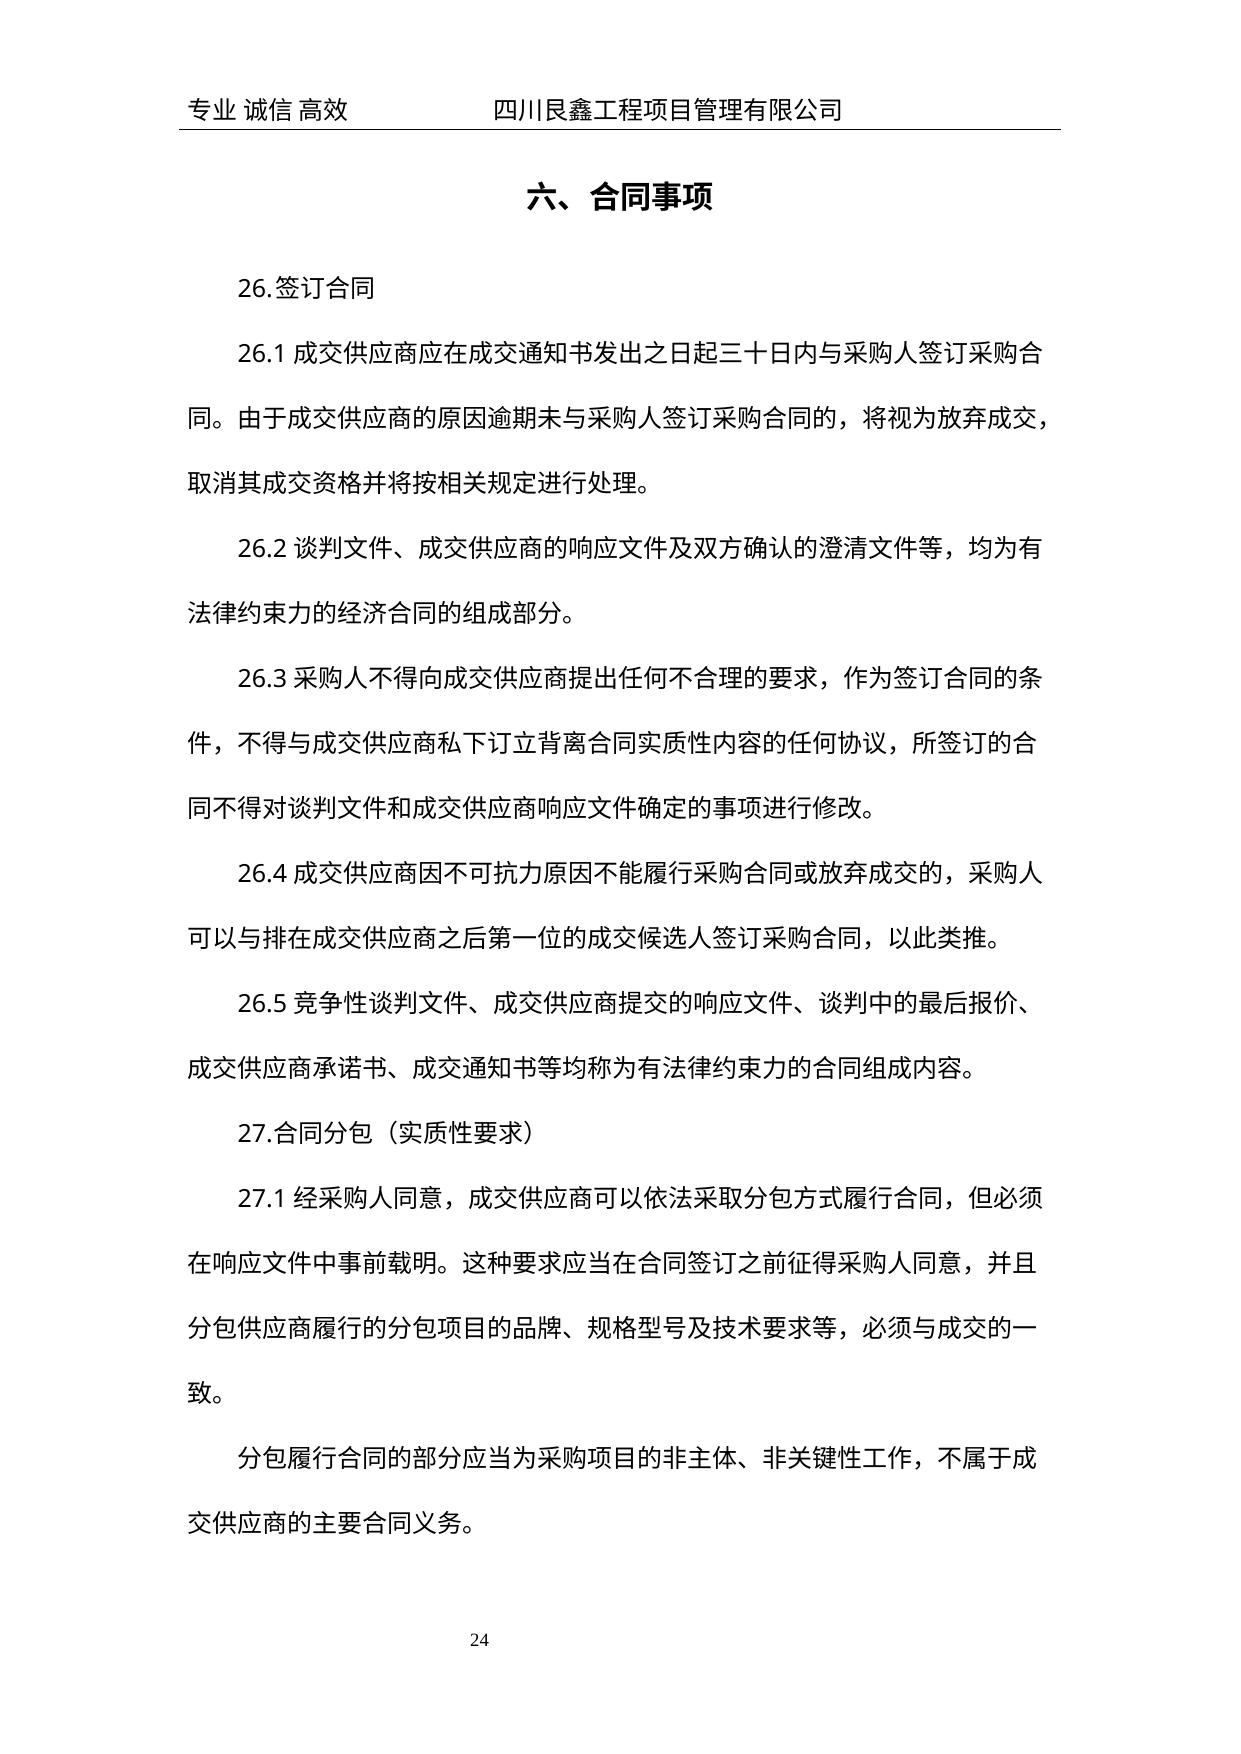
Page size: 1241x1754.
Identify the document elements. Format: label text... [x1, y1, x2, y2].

text 26.1 成交供应商应在成交通知书发出之日起三十日内与采购人签订采购合同。由于成交供应商的原因逾期未与采购人签订采购合同的，将视为放弃成交，取消其成交资格并将按相关规定进行处理。 [187, 319, 1053, 514]
text 27.1 经采购人同意，成交供应商可以依法采取分包方式履行合同，但必须在响应文件中事前载明。这种要求应当在合同签订之前征得采购人同意，并且分包供应商履行的分包项目的品牌、规格型号及技术要求等，必须与成交的一致。 [187, 1164, 1053, 1424]
text 分包履行合同的部分应当为采购项目的非主体、非关键性工作，不属于成交供应商的主要合同义务。 [187, 1424, 1053, 1554]
text 26.2 谈判文件、成交供应商的响应文件及双方确认的澄清文件等，均为有法律约束力的经济合同的组成部分。 [187, 514, 1053, 644]
text 27.合同分包（实质性要求） [187, 1099, 1053, 1164]
list 签订合同 [187, 254, 1053, 319]
text 26.3 采购人不得向成交供应商提出任何不合理的要求，作为签订合同的条件，不得与成交供应商私下订立背离合同实质性内容的任何协议，所签订的合同不得对谈判文件和成交供应商响应文件确定的事项进行修改。 [187, 644, 1053, 839]
text 26.4 成交供应商因不可抗力原因不能履行采购合同或放弃成交的，采购人可以与排在成交供应商之后第一位的成交候选人签订采购合同，以此类推。 [187, 839, 1053, 969]
subtitle 合同事项 [187, 162, 1053, 227]
text 26.5 竞争性谈判文件、成交供应商提交的响应文件、谈判中的最后报价、成交供应商承诺书、成交通知书等均称为有法律约束力的合同组成内容。 [187, 969, 1053, 1099]
